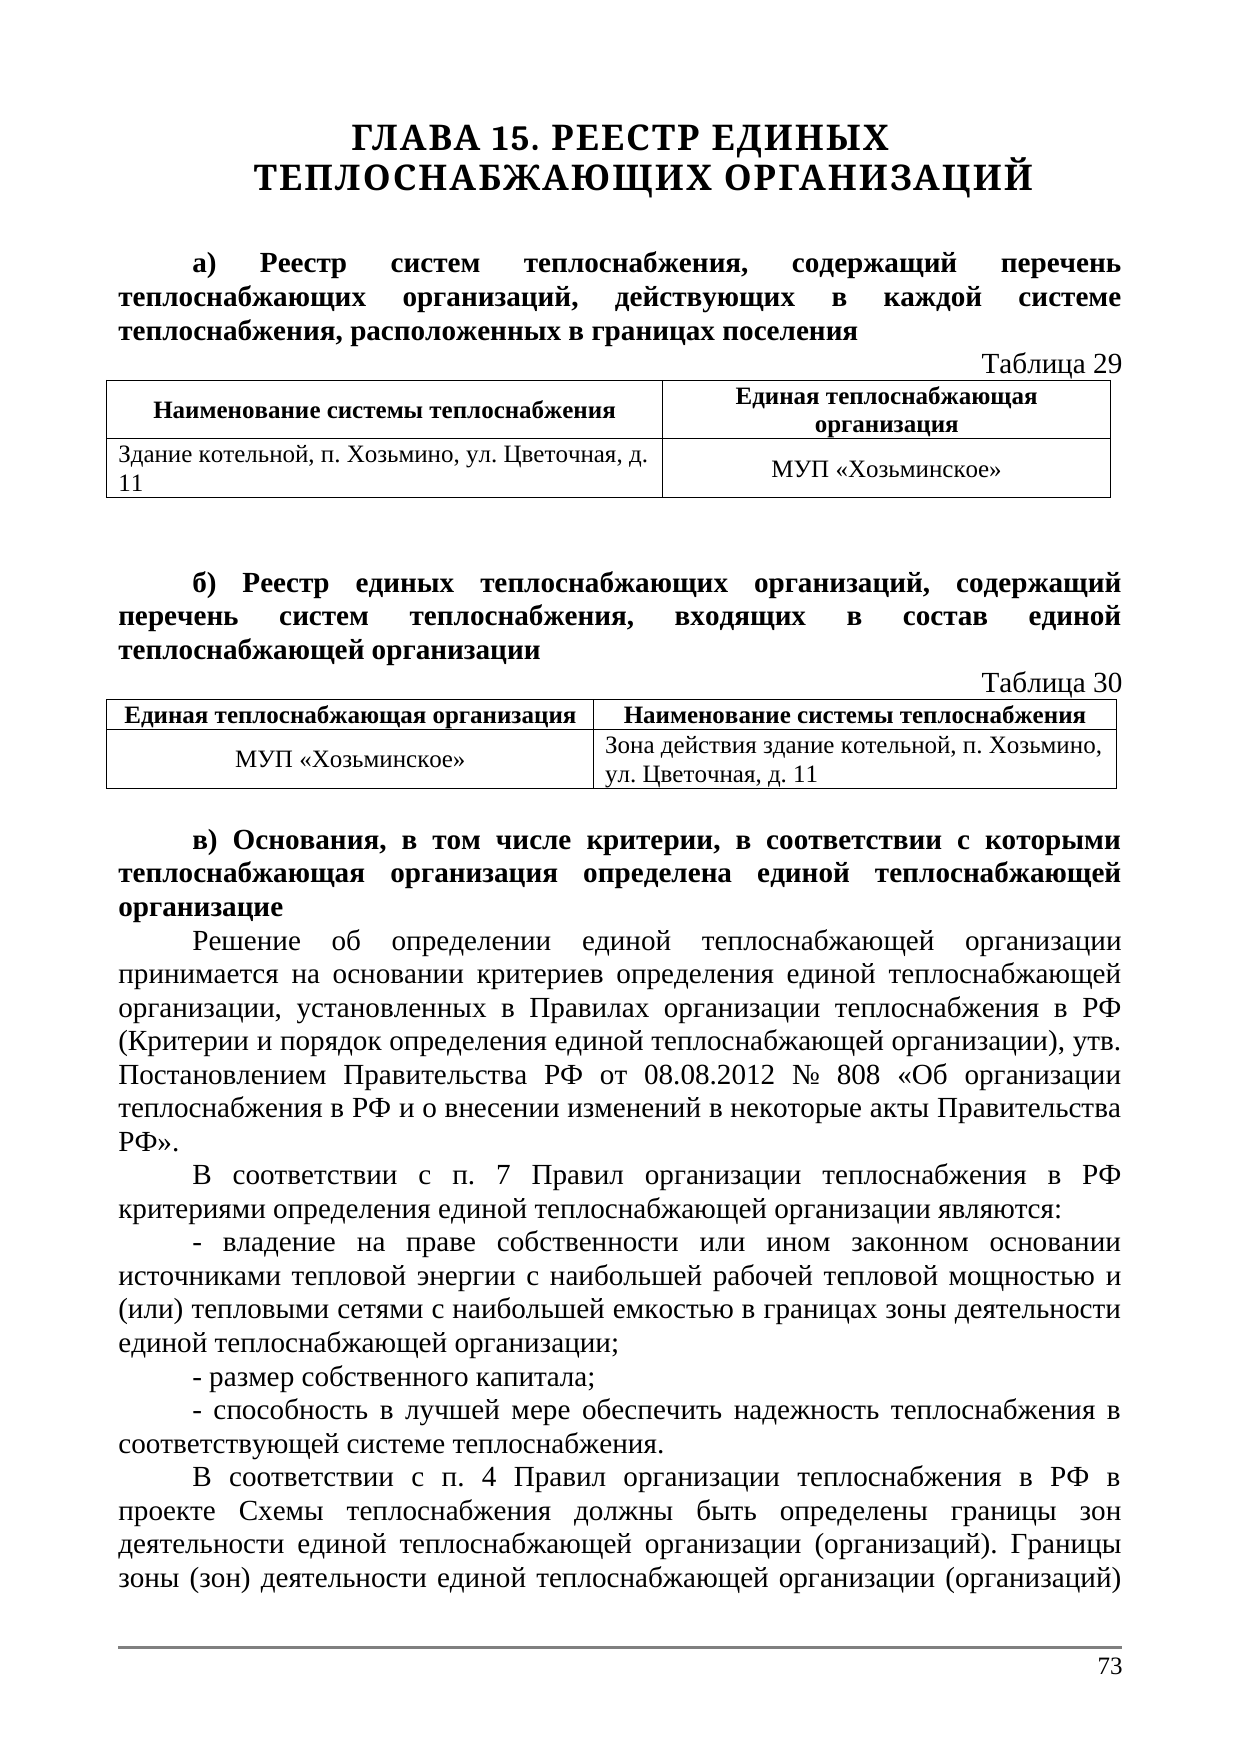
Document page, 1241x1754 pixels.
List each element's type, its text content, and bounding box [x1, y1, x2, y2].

table_header Единая теплоснабжающая организация [663, 381, 1110, 438]
table_cell Здание котельной, п. Хозьмино, ул. Цветочная, д. 11 [107, 439, 662, 497]
text в) Основания, в том числе критерии, в соответствии с которыми теплоснабжающая организация определена единой теплоснабжающей организацие [118, 822, 1122, 923]
table_cell Зона действия здание котельной, п. Хозьмино, ул. Цветочная, д. 11 [594, 730, 1116, 787]
table_header Единая теплоснабжающая организация [107, 700, 593, 729]
table_header Наименование системы теплоснабжения [107, 381, 662, 438]
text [118, 1459, 1122, 1593]
text Решение об определении единой теплоснабжающей организации принимается на основании критериев определения единой теплоснабжающей организации, установленных в Правилах организации теплоснабжения в РФ (Критерии и порядок определения единой теплоснабжающей организации), утв. Постановлением Правительства РФ от 08.08.2012 № 808 «Об организации теплоснабжения в РФ и о внесении изменений в некоторые акты Правительства РФ». [118, 923, 1122, 1157]
text - способность в лучшей мере обеспечить надежность теплоснабжения в соответствующей системе теплоснабжения. [118, 1392, 1122, 1459]
text Таблица 29 [118, 346, 1122, 380]
text В соответствии с п. 7 Правил организации теплоснабжения в РФ критериями определения единой теплоснабжающей организации являются: [118, 1157, 1122, 1224]
text Таблица 30 [118, 666, 1122, 699]
table_cell МУП «Хозьминское» [663, 439, 1110, 497]
text а) Реестр систем теплоснабжения, содержащий перечень теплоснабжающих организаций, действующих в каждой системе теплоснабжения, расположенных в границах поселения [118, 246, 1122, 346]
text б) Реестр единых теплоснабжающих организаций, содержащий перечень систем теплоснабжения, входящих в состав единой теплоснабжающей организации [118, 565, 1122, 666]
subtitle Глава 15. Реестр единых теплоснабжающих организаций [118, 118, 1122, 199]
table_cell МУП «Хозьминское» [107, 730, 593, 787]
table_header Наименование системы теплоснабжения [594, 700, 1116, 729]
text - размер собственного капитала; [118, 1359, 1122, 1392]
text - владение на праве собственности или ином законном основании источниками тепловой энергии с наибольшей рабочей тепловой мощностью и (или) тепловыми сетями с наибольшей емкостью в границах зоны деятельности единой теплоснабжающей организации; [118, 1224, 1122, 1359]
